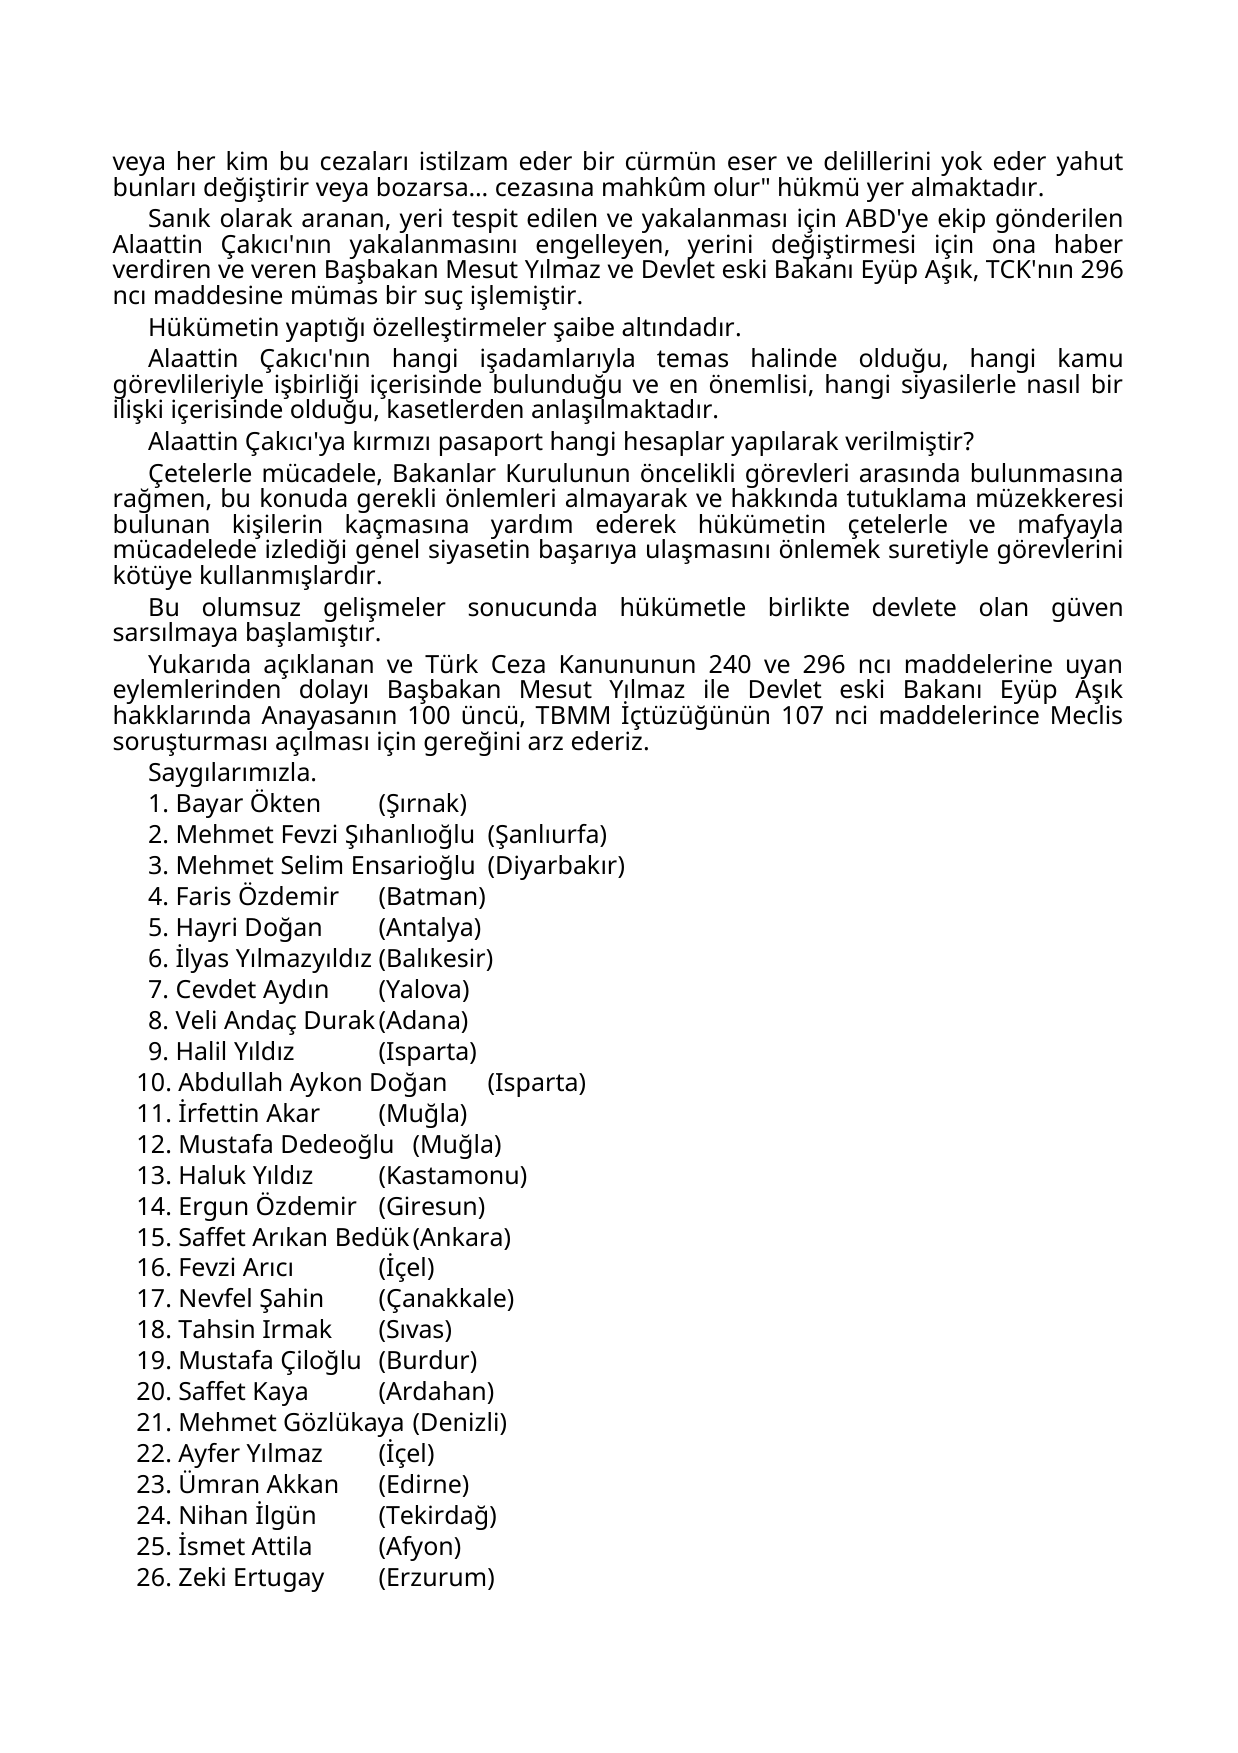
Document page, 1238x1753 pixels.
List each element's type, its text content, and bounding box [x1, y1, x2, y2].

text 2. Mehmet Fevzi Şıhanlıoğlu (Şanlıurfa) [112, 824, 1125, 849]
text 14. Ergun Özdemir (Giresun) [112, 1195, 1125, 1220]
text 4. Faris Özdemir (Batman) [112, 886, 1125, 911]
text Yukarıda açıklanan ve Türk Ceza Kanununun 240 ve 296 ncı maddelerine uyan eylemlerinden dolayı Başbakan Mesut Yılmaz ile Devlet eski Bakanı Eyüp Aşık hakklarında Anayasanın 100 üncü, TBMM İçtüzüğünün 107 nci maddelerince Meclis soruşturması açılması için gereğini arz ederiz. [112, 653, 1125, 755]
text 9. Halil Yıldız (Isparta) [112, 1040, 1125, 1065]
text Alaattin Çakıcı'ya kırmızı pasaport hangi hesaplar yapılarak verilmiştir? [112, 430, 1125, 456]
text 8. Veli Andaç Durak (Adana) [112, 1009, 1125, 1034]
text Alaattin Çakıcı'nın hangi işadamlarıyla temas halinde olduğu, hangi kamu görevlileriyle işbirliği içerisinde bulunduğu ve en önemlisi, hangi siyasilerle nasıl bir ilişki içerisinde olduğu, kasetlerden anlaşılmaktadır. [112, 347, 1125, 424]
text 6. İlyas Yılmazyıldız (Balıkesir) [112, 947, 1125, 972]
text 17. Nevfel Şahin (Çanakkale) [112, 1288, 1125, 1313]
text 20. Saffet Kaya (Ardahan) [112, 1381, 1125, 1406]
text Çetelerle mücadele, Bakanlar Kurulunun öncelikli görevleri arasında bulunmasına rağmen, bu konuda gerekli önlemleri almayarak ve hakkında tutuklama müzekkeresi bulunan kişilerin kaçmasına yardım ederek hükümetin çetelerle ve mafyayla mücadelede izlediği genel siyasetin başarıya ulaşmasını önlemek suretiyle görevlerini kötüye kullanmışlardır. [112, 462, 1125, 590]
text 11. İrfettin Akar (Muğla) [112, 1102, 1125, 1127]
text 19. Mustafa Çiloğlu (Burdur) [112, 1350, 1125, 1375]
text 23. Ümran Akkan (Edirne) [112, 1473, 1125, 1498]
text 26. Zeki Ertugay (Erzurum) [112, 1566, 1125, 1591]
text 21. Mehmet Gözlükaya (Denizli) [112, 1412, 1125, 1437]
text Hükümetin yaptığı özelleştirmeler şaibe altındadır. [112, 316, 1125, 341]
text 25. İsmet Attila (Afyon) [112, 1535, 1125, 1560]
text 12. Mustafa Dedeoğlu (Muğla) [112, 1133, 1125, 1158]
text 18. Tahsin Irmak (Sıvas) [112, 1319, 1125, 1344]
text 24. Nihan İlgün (Tekirdağ) [112, 1504, 1125, 1529]
text 7. Cevdet Aydın (Yalova) [112, 978, 1125, 1003]
text 15. Saffet Arıkan Bedük (Ankara) [112, 1226, 1125, 1251]
text 16. Fevzi Arıcı (İçel) [112, 1257, 1125, 1282]
text 1. Bayar Ökten (Şırnak) [112, 793, 1125, 818]
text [112, 150, 1125, 201]
text Saygılarımızla. [112, 761, 1125, 787]
text 13. Haluk Yıldız (Kastamonu) [112, 1164, 1125, 1189]
text 22. Ayfer Yılmaz (İçel) [112, 1442, 1125, 1467]
text Sanık olarak aranan, yeri tespit edilen ve yakalanması için ABD'ye ekip gönderilen Alaattin Çakıcı'nın yakalanmasını engelleyen, yerini değiştirmesi için ona haber verdiren ve veren Başbakan Mesut Yılmaz ve Devlet eski Bakanı Eyüp Aşık, TCK'nın 296 ncı maddesine mümas bir suç işlemiştir. [112, 207, 1125, 310]
text 3. Mehmet Selim Ensarioğlu (Diyarbakır) [112, 855, 1125, 880]
text 5. Hayri Doğan (Antalya) [112, 917, 1125, 942]
text 10. Abdullah Aykon Doğan (Isparta) [112, 1071, 1125, 1096]
text Bu olumsuz gelişmeler sonucunda hükümetle birlikte devlete olan güven sarsılmaya başlamıştır. [112, 596, 1125, 647]
